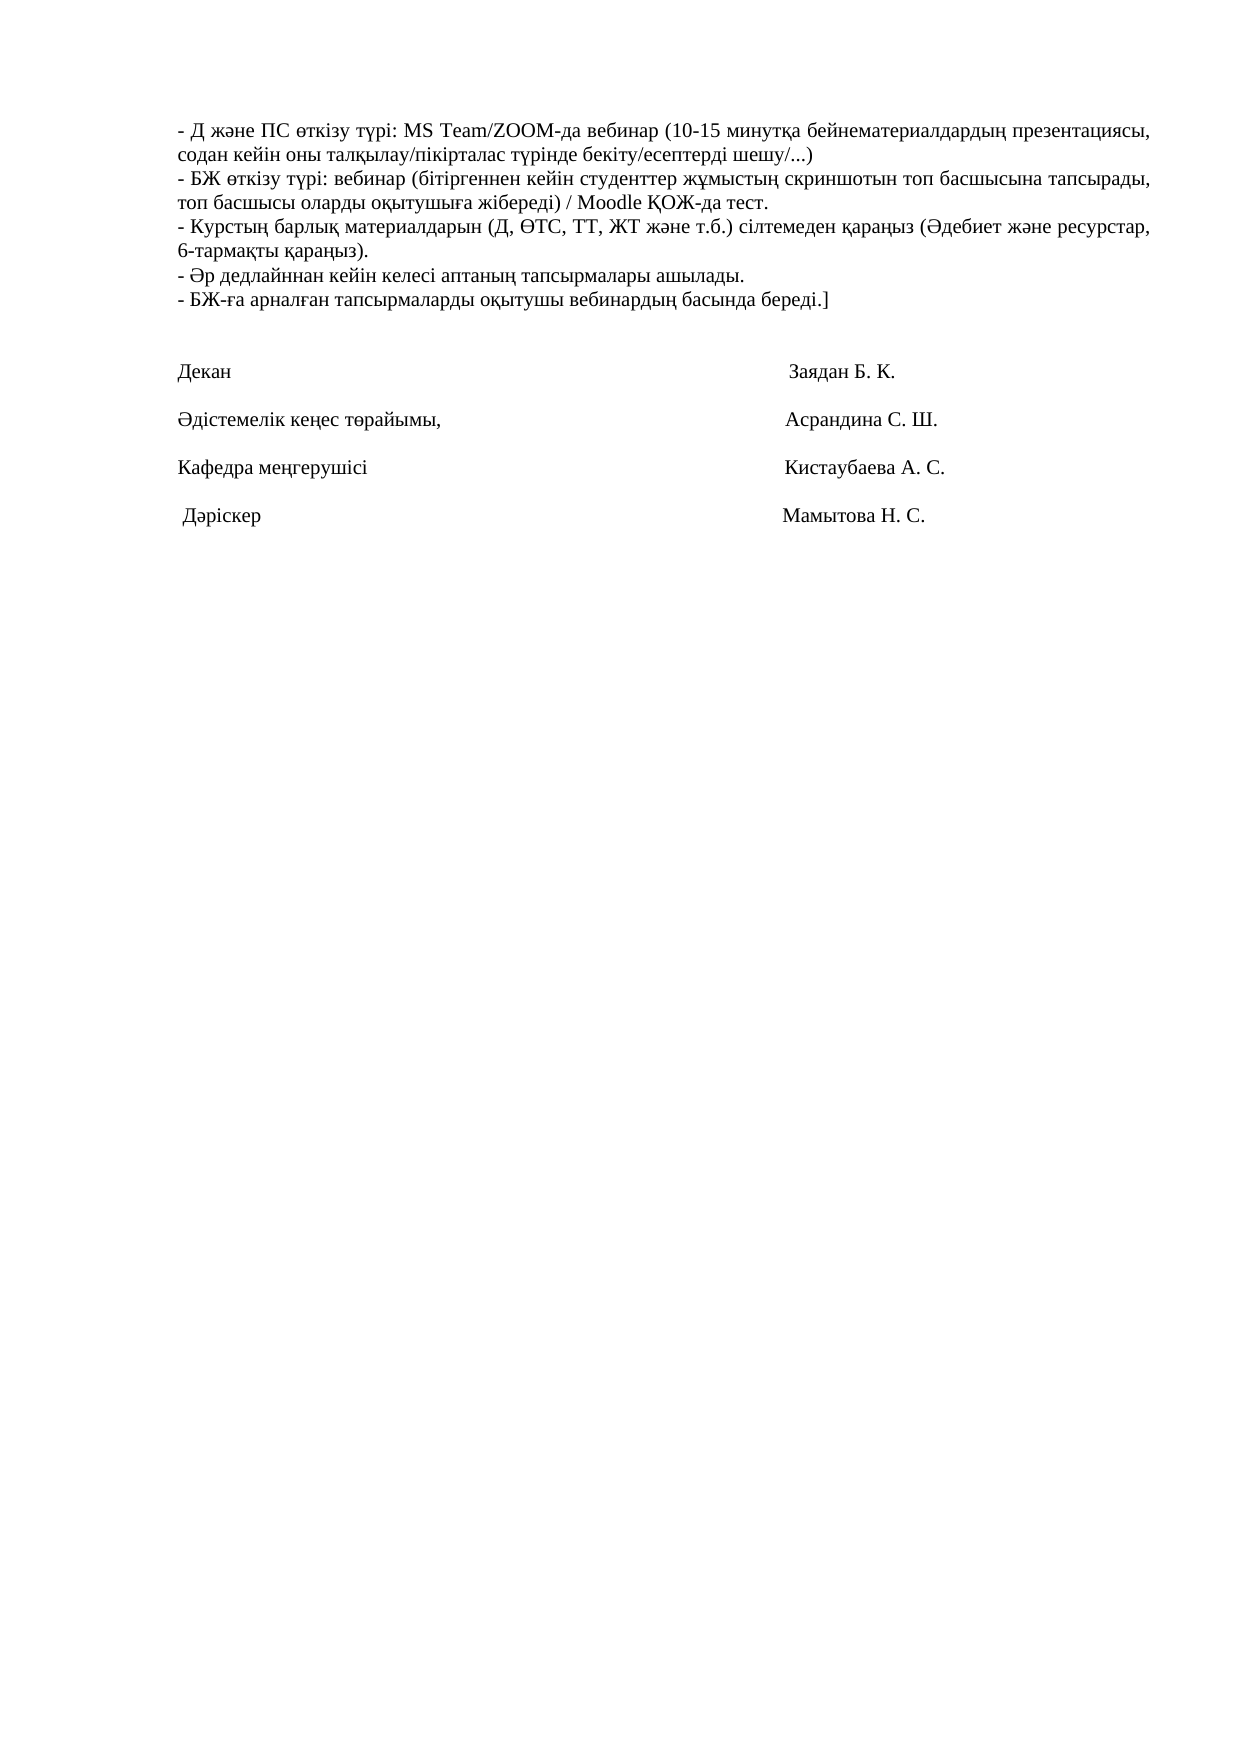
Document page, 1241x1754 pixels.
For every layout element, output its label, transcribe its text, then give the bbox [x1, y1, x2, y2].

text Декан Заядан Б. К. [177, 359, 1152, 383]
text Әдістемелік кеңес төрайымы, Асрандина С. Ш. [177, 407, 1152, 431]
text - БЖ-ға арналған тапсырмаларды оқытушы вебинардың басында береді.] [177, 287, 1152, 311]
text Кафедра меңгерушісі Кистаубаева А. С. [177, 455, 1152, 479]
text - Әр дедлайннан кейін келесі аптаның тапсырмалары ашылады. [177, 262, 1152, 287]
text - Курстың барлық материалдарын (Д, ӨТС, ТТ, ЖТ және т.б.) сілтемеден қараңыз (Әдебиет және ресурстар, 6-тармақты қараңыз). [177, 214, 1152, 262]
text - Д және ПС өткізу түрі: MS Team/ZOOM-да вебинар (10-15 минутқа бейнематериалдардың презентациясы, содан кейін оны талқылау/пікірталас түрінде бекіту/есептерді шешу/...) [177, 118, 1152, 166]
text - БЖ өткізу түрі: вебинар (бітіргеннен кейін студенттер жұмыстың скриншотын топ басшысына тапсырады, топ басшысы оларды оқытушыға жібереді) / Moodle ҚОЖ-да тест. [177, 166, 1152, 214]
text Дәріскер Мамытова Н. С. [177, 503, 1152, 527]
